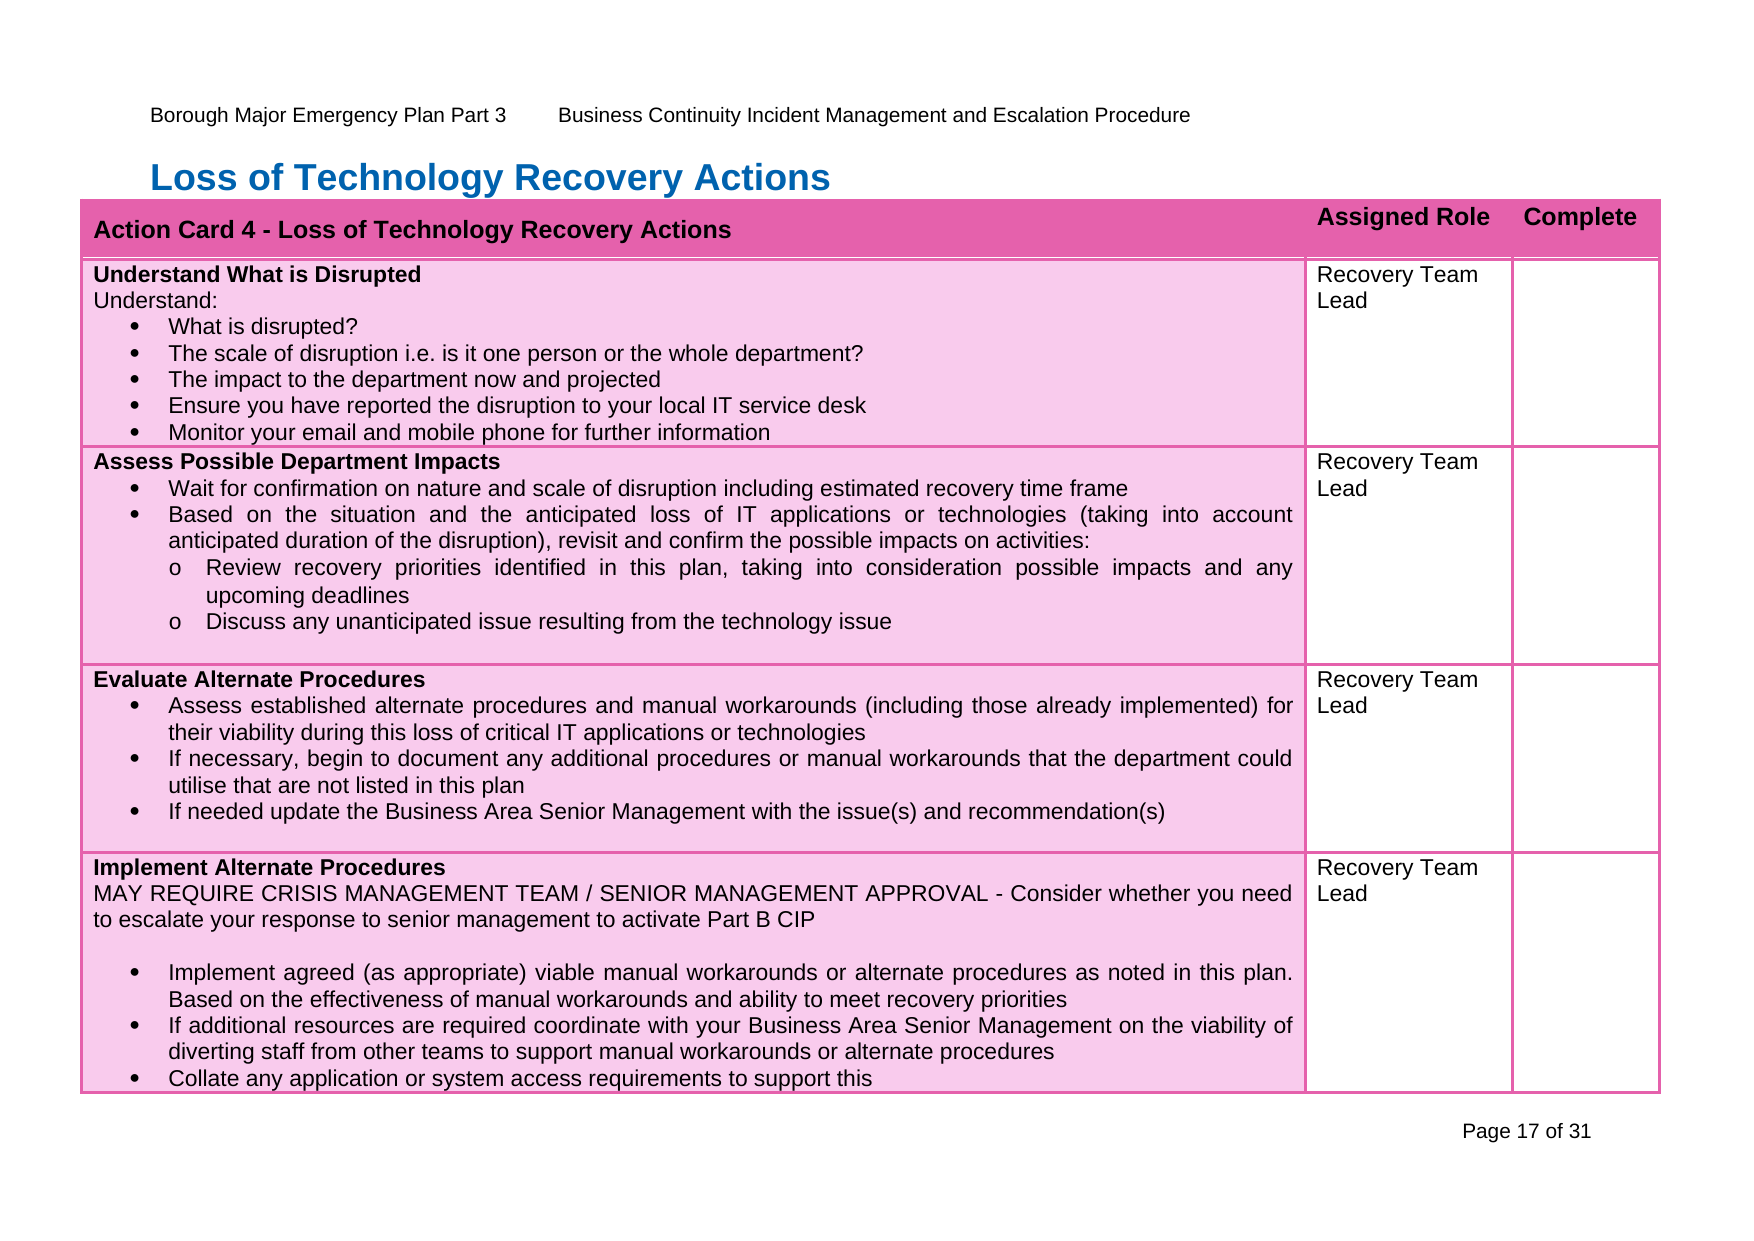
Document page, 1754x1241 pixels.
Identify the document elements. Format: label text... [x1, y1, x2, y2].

table_cell [1514, 261, 1658, 445]
table_header Action Card 4 - Loss of Technology Recovery Actions [83, 202, 1304, 257]
table_cell Recovery Team Lead [1307, 448, 1511, 663]
table_header Assigned Role [1307, 202, 1511, 257]
table_cell Recovery Team Lead [1307, 666, 1511, 851]
table_header Complete [1514, 202, 1658, 257]
table_cell [1514, 666, 1658, 851]
table_cell Recovery Team Lead [1307, 854, 1511, 1091]
table_cell Recovery Team Lead [1307, 261, 1511, 445]
table_cell [1514, 854, 1658, 1091]
table_cell Evaluate Alternate Procedures Assess established alternate procedures and manual workarounds (including those already implemented) for their viability during this loss of critical IT applications or technologies If necessary, begin to document any additional procedures or manual workarounds that the department could utilise that are not listed in this plan If needed update the Business Area Senior Management with the issue(s) and recommendation(s) [83, 666, 1304, 851]
table_cell [1514, 448, 1658, 663]
table_cell Understand What is Disrupted Understand: What is disrupted? The scale of disruption i.e. is it one person or the whole department? The impact to the department now and projected Ensure you have reported the disruption to your local IT service desk Monitor your email and mobile phone for further information [83, 261, 1304, 445]
table_cell Implement Alternate Procedures MAY REQUIRE CRISIS MANAGEMENT TEAM / SENIOR MANAGEMENT APPROVAL - Consider whether you need to escalate your response to senior management to activate Part B CIP Implement agreed (as appropriate) viable manual workarounds or alternate procedures as noted in this plan. Based on the effectiveness of manual workarounds and ability to meet recovery priorities If additional resources are required coordinate with your Business Area Senior Management on the viability of diverting staff from other teams to support manual workarounds or alternate procedures Collate any application or system access requirements to support this [83, 854, 1304, 1091]
table_cell Assess Possible Department Impacts Wait for confirmation on nature and scale of disruption including estimated recovery time frame Based on the situation and the anticipated loss of IT applications or technologies (taking into account anticipated duration of the disruption), revisit and confirm the possible impacts on activities: Review recovery priorities identified in this plan, taking into consideration possible impacts and any upcoming deadlines Discuss any unanticipated issue resulting from the technology issue [83, 448, 1304, 663]
subtitle Loss of Technology Recovery Actions [150, 155, 1592, 198]
